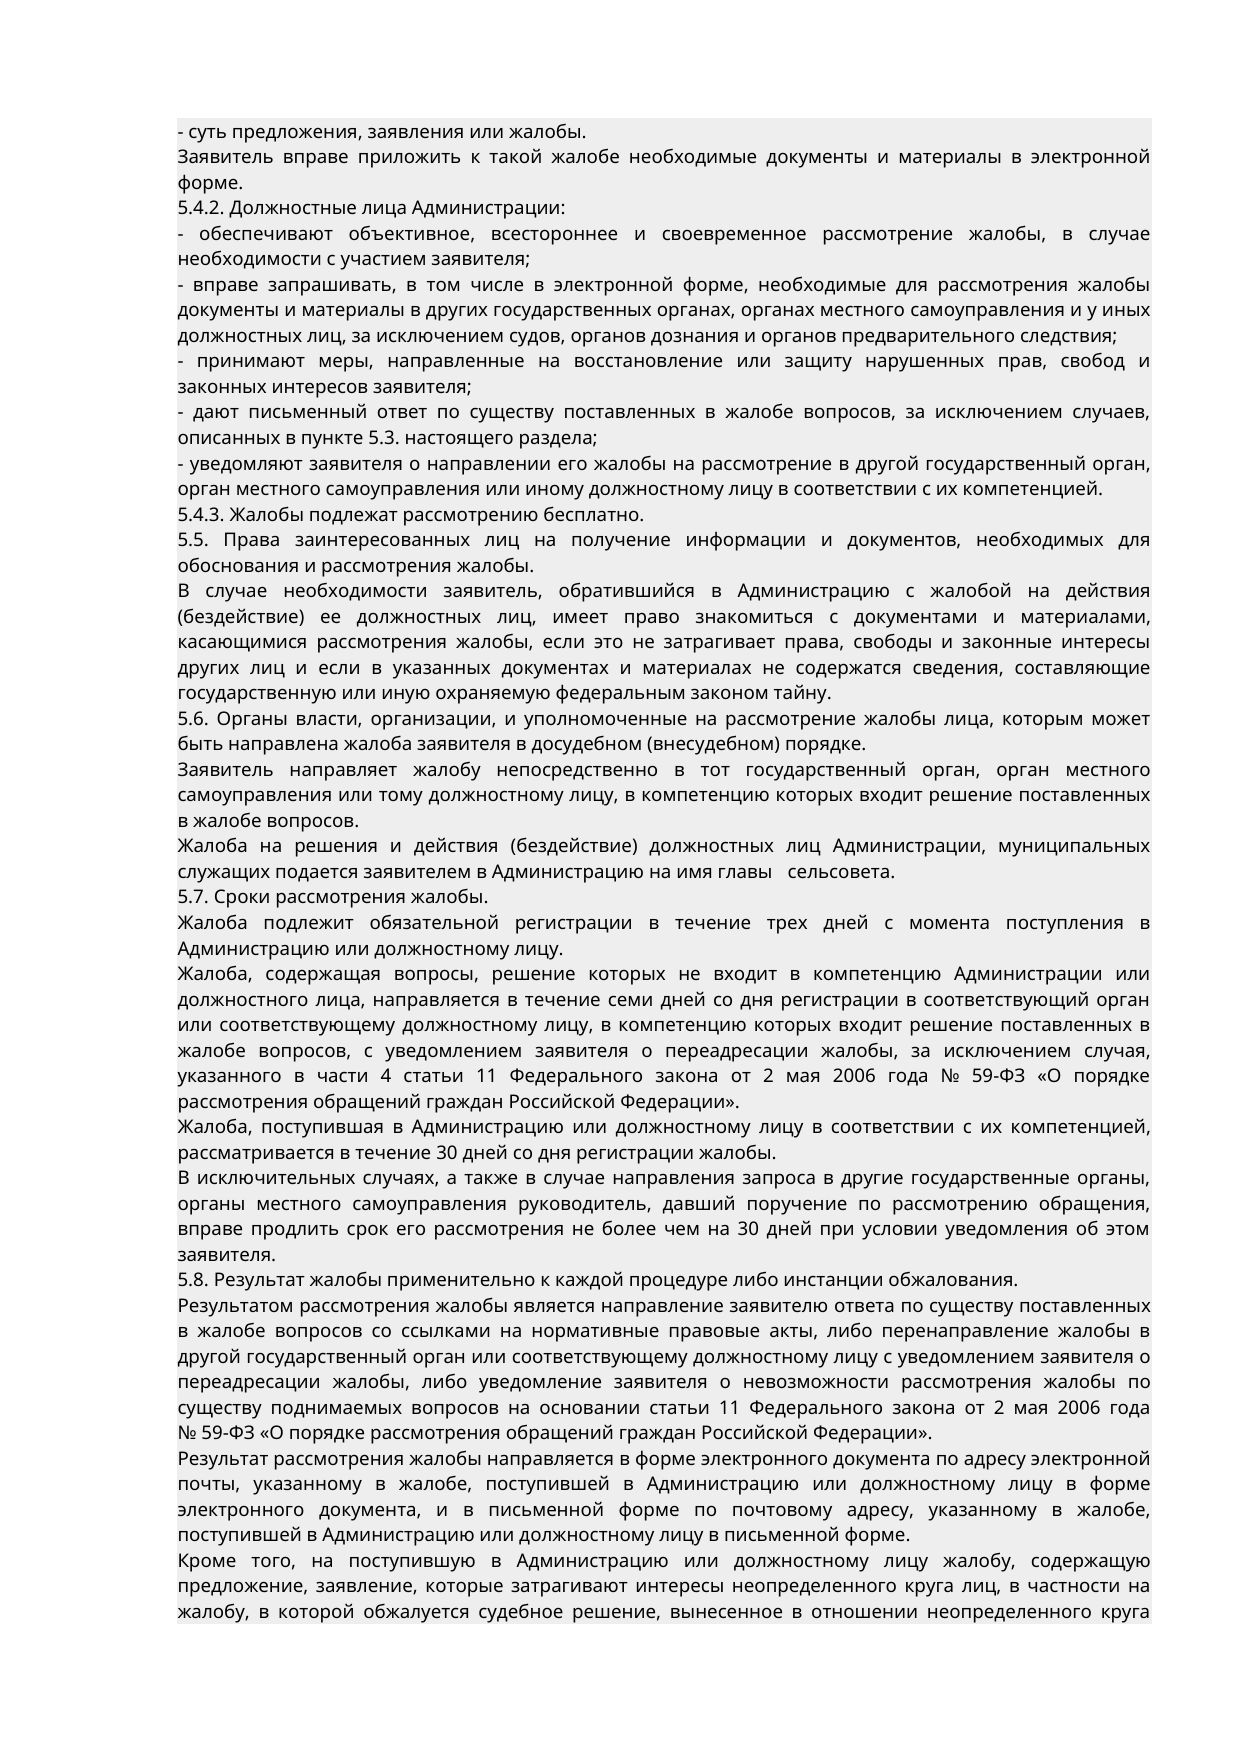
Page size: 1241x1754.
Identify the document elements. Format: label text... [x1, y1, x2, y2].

text Жалоба, поступившая в Администрацию или должностному лицу в соответствии с их компетенцией, рассматривается в течение 30 дней со дня регистрации жалобы. [177, 1113, 1152, 1164]
text 5.4.2. Должностные лица Администрации: [177, 195, 1152, 220]
text Жалоба на решения и действия (бездействие) должностных лиц Администрации, муниципальных служащих подается заявителем в Администрацию на имя главы сельсовета. [177, 833, 1152, 884]
text - принимают меры, направленные на восстановление или защиту нарушенных прав, свобод и законных интересов заявителя; [177, 348, 1152, 399]
text 5.6. Органы власти, организации, и уполномоченные на рассмотрение жалобы лица, которым может быть направлена жалоба заявителя в досудебном (внесудебном) порядке. [177, 705, 1152, 756]
text В исключительных случаях, а также в случае направления запроса в другие государственные органы, органы местного самоуправления руководитель, давший поручение по рассмотрению обращения, вправе продлить срок его рассмотрения не более чем на 30 дней при условии уведомления об этом заявителя. [177, 1164, 1152, 1267]
text 5.7. Сроки рассмотрения жалобы. [177, 884, 1152, 909]
text 5.8. Результат жалобы применительно к каждой процедуре либо инстанции обжалования. [177, 1267, 1152, 1292]
text 5.5. Права заинтересованных лиц на получение информации и документов, необходимых для обоснования и рассмотрения жалобы. [177, 526, 1152, 577]
text В случае необходимости заявитель, обратившийся в Администрацию с жалобой на действия (бездействие) ее должностных лиц, имеет право знакомиться с документами и материалами, касающимися рассмотрения жалобы, если это не затрагивает права, свободы и законные интересы других лиц и если в указанных документах и материалах не содержатся сведения, составляющие государственную или иную охраняемую федеральным законом тайну. [177, 577, 1152, 705]
text Заявитель вправе приложить к такой жалобе необходимые документы и материалы в электронной форме. [177, 144, 1152, 195]
text - суть предложения, заявления или жалобы. [177, 118, 1152, 144]
text 5.4.3. Жалобы подлежат рассмотрению бесплатно. [177, 501, 1152, 526]
text - вправе запрашивать, в том числе в электронной форме, необходимые для рассмотрения жалобы документы и материалы в других государственных органах, органах местного самоуправления и у иных должностных лиц, за исключением судов, органов дознания и органов предварительного следствия; [177, 271, 1152, 348]
text Заявитель направляет жалобу непосредственно в тот государственный орган, орган местного самоуправления или тому должностному лицу, в компетенцию которых входит решение поставленных в жалобе вопросов. [177, 756, 1152, 833]
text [177, 1547, 1152, 1624]
text Результатом рассмотрения жалобы является направление заявителю ответа по существу поставленных в жалобе вопросов со ссылками на нормативные правовые акты, либо перенаправление жалобы в другой государственный орган или соответствующему должностному лицу с уведомлением заявителя о переадресации жалобы, либо уведомление заявителя о невозможности рассмотрения жалобы по существу поднимаемых вопросов на основании статьи 11 Федерального закона от 2 мая 2006 года № 59-ФЗ «О порядке рассмотрения обращений граждан Российской Федерации». [177, 1292, 1152, 1445]
text - дают письменный ответ по существу поставленных в жалобе вопросов, за исключением случаев, описанных в пункте 5.3. настоящего раздела; [177, 399, 1152, 450]
text - уведомляют заявителя о направлении его жалобы на рассмотрение в другой государственный орган, орган местного самоуправления или иному должностному лицу в соответствии с их компетенцией. [177, 450, 1152, 501]
text Жалоба, содержащая вопросы, решение которых не входит в компетенцию Администрации или должностного лица, направляется в течение семи дней со дня регистрации в соответствующий орган или соответствующему должностному лицу, в компетенцию которых входит решение поставленных в жалобе вопросов, с уведомлением заявителя о переадресации жалобы, за исключением случая, указанного в части 4 статьи 11 Федерального закона от 2 мая 2006 года № 59-ФЗ «О порядке рассмотрения обращений граждан Российской Федерации». [177, 960, 1152, 1113]
text Жалоба подлежит обязательной регистрации в течение трех дней с момента поступления в Администрацию или должностному лицу. [177, 909, 1152, 960]
text Результат рассмотрения жалобы направляется в форме электронного документа по адресу электронной почты, указанному в жалобе, поступившей в Администрацию или должностному лицу в форме электронного документа, и в письменной форме по почтовому адресу, указанному в жалобе, поступившей в Администрацию или должностному лицу в письменной форме. [177, 1445, 1152, 1547]
text - обеспечивают объективное, всестороннее и своевременное рассмотрение жалобы, в случае необходимости с участием заявителя; [177, 220, 1152, 271]
